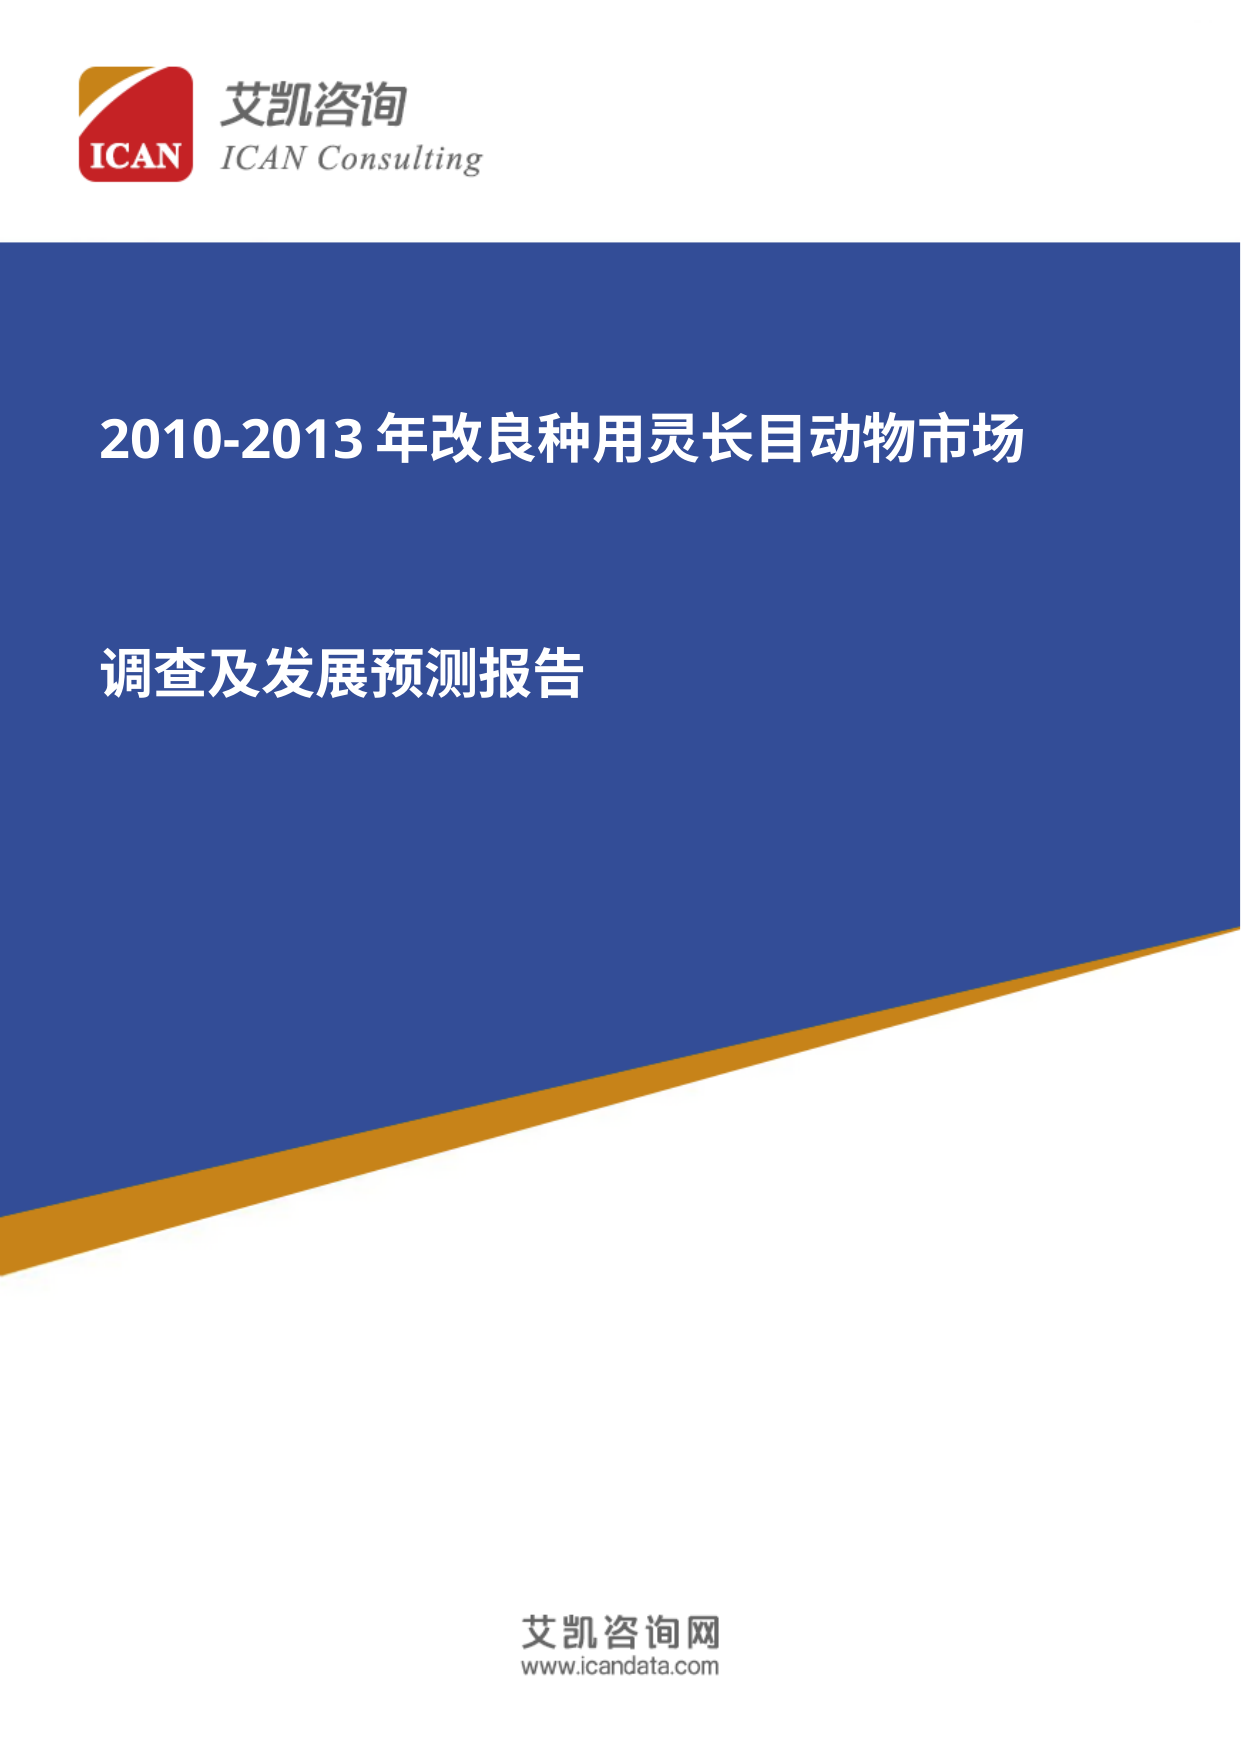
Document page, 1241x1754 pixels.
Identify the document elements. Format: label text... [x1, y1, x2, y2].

subtitle 2010-2013年改良种用灵长目动物市场调查及发展预测报告 [99, 386, 1053, 718]
picture [0, 5, 1241, 1754]
